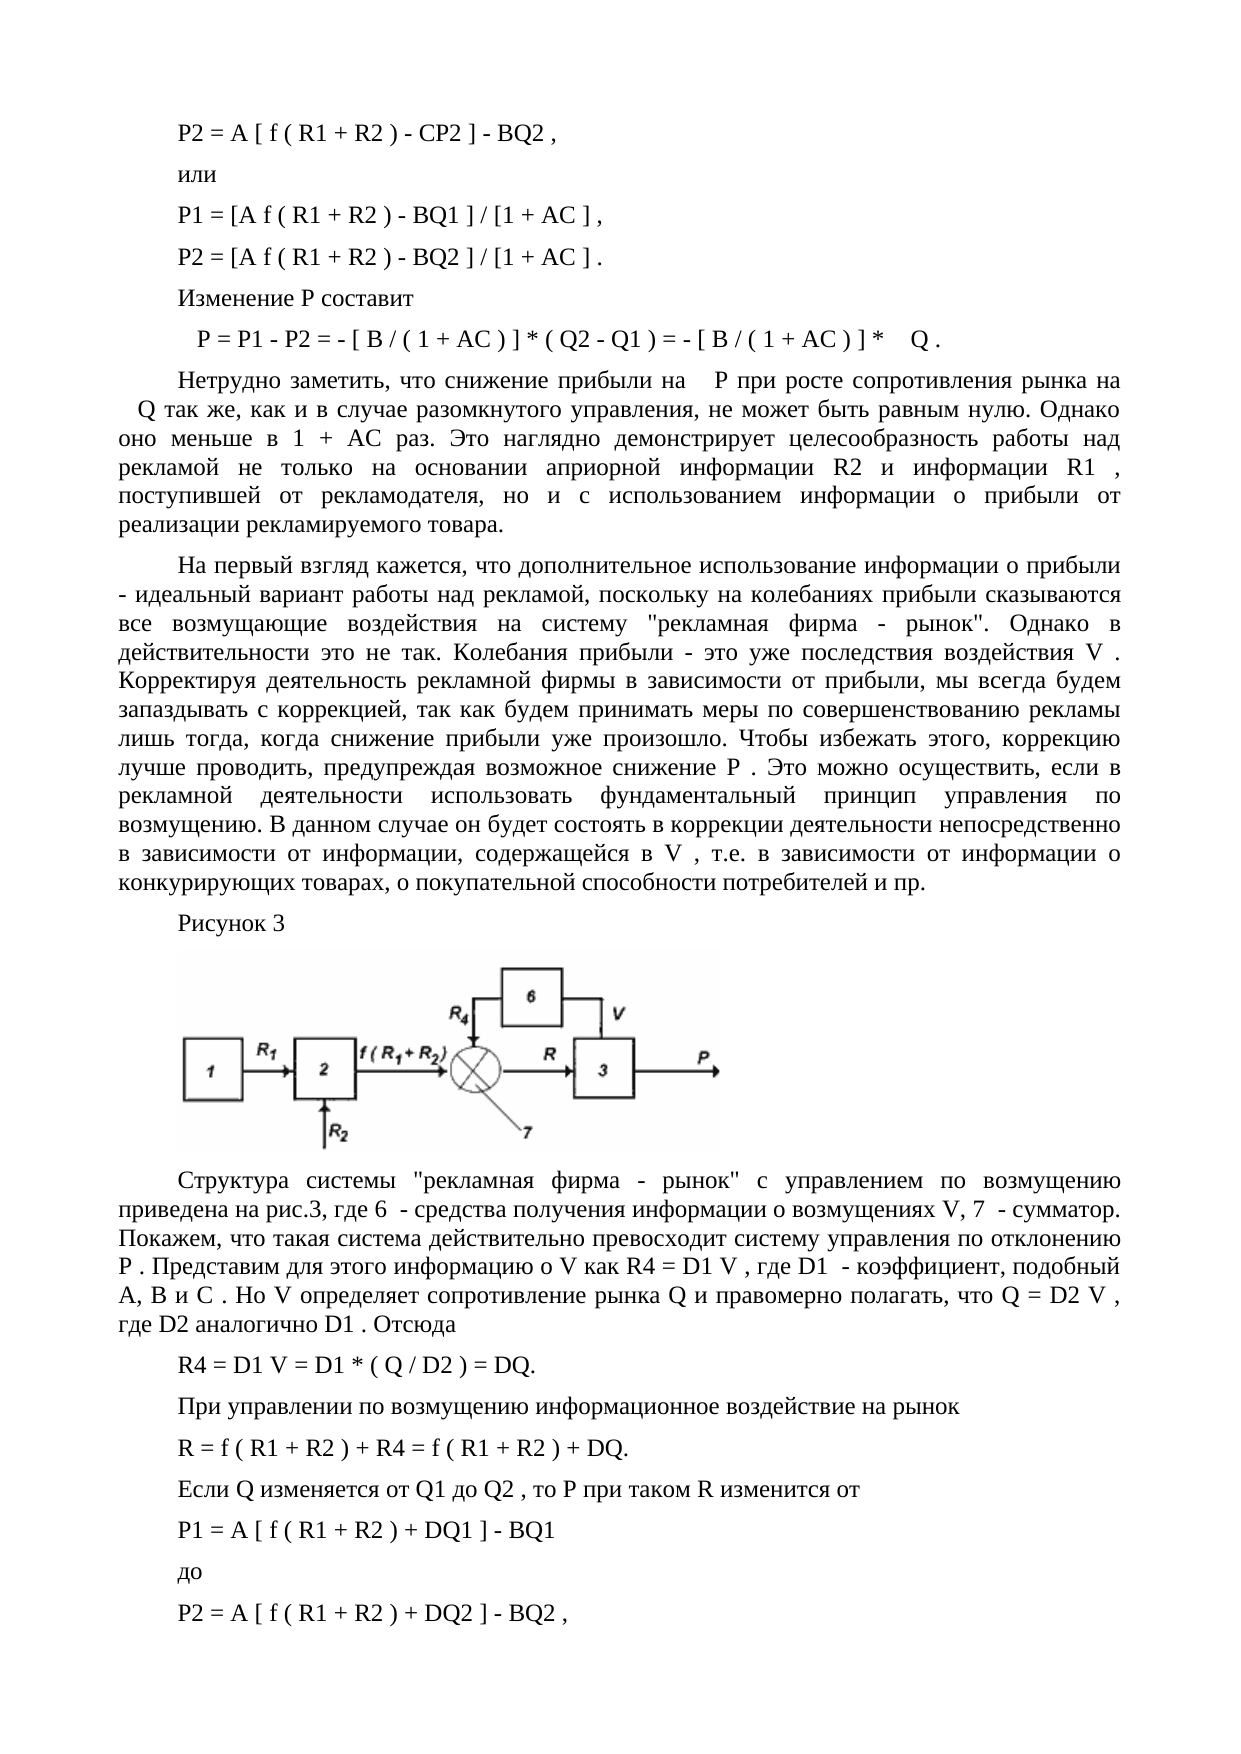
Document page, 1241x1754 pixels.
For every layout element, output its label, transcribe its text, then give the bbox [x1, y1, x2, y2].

text P = P1 - P2 = - [ B / ( 1 + AC ) ] * ( Q2 - Q1 ) = - [ B / ( 1 + AC ) ] * Q . [118, 324, 1122, 353]
text Изменение P составит [118, 283, 1122, 312]
text или [118, 159, 1122, 188]
text до [118, 1556, 1122, 1585]
text Структура системы "рекламная фирма - рынок" с управлением по возмущению приведена на рис.3, где 6 - средства получения информации о возмущениях V, 7 - сумматор. Покажем, что такая система действительно превосходит систему управления по отклонению P . Представим для этого информацию о V как R4 = D1 V , где D1 - коэффициент, подобный A, B и С . Но V определяет сопротивление рынка Q и правомерно полагать, что Q = D2 V , где D2 аналогично D1 . Отсюда [118, 1165, 1122, 1338]
picture [177, 949, 721, 1153]
text P2 = [A f ( R1 + R2 ) - BQ2 ] / [1 + AC ] . [118, 242, 1122, 271]
text При управлении по возмущению информационное воздействие на рынок [118, 1391, 1122, 1420]
text P1 = A [ f ( R1 + R2 ) + DQ1 ] - BQ1 [118, 1515, 1122, 1544]
text P2 = A [ f ( R1 + R2 ) + DQ2 ] - BQ2 , [118, 1598, 1122, 1626]
text На первый взгляд кажется, что дополнительное использование информации о прибыли - идеальный вариант работы над рекламой, поскольку на колебаниях прибыли сказываются все возмущающие воздействия на систему "рекламная фирма - рынок". Однако в действительности это не так. Колебания прибыли - это уже последствия воздействия V . Корректируя деятельность рекламной фирмы в зависимости от прибыли, мы всегда будем запаздывать с коррекцией, так как будем принимать меры по совершенствованию рекламы лишь тогда, когда снижение прибыли уже произошло. Чтобы избежать этого, коррекцию лучше проводить, предупреждая возможное снижение P . Это можно осуществить, если в рекламной деятельности использовать фундаментальный принцип управления по возмущению. В данном случае он будет состоять в коррекции деятельности непосредственно в зависимости от информации, содержащейся в V , т.е. в зависимости от информации о конкурирующих товарах, о покупательной способности потребителей и пр. [118, 551, 1122, 896]
text Если Q изменяется от Q1 до Q2 , то P при таком R изменится от [118, 1474, 1122, 1503]
text Нетрудно заметить, что снижение прибыли на P при росте сопротивления рынка на Q так же, как и в случае разомкнутого управления, не может быть равным нулю. Однако оно меньше в 1 + AC раз. Это наглядно демонстрирует целесообразность работы над рекламой не только на основании априорной информации R2 и информации R1 , поступившей от рекламодателя, но и с использованием информации о прибыли от реализации рекламируемого товара. [118, 366, 1122, 538]
text R = f ( R1 + R2 ) + R4 = f ( R1 + R2 ) + DQ. [118, 1433, 1122, 1461]
text R4 = D1 V = D1 * ( Q / D2 ) = DQ. [118, 1350, 1122, 1379]
text P2 = A [ f ( R1 + R2 ) - CP2 ] - BQ2 , [118, 118, 1122, 147]
text Рисунок 3 [118, 908, 1122, 937]
text P1 = [A f ( R1 + R2 ) - BQ1 ] / [1 + AC ] , [118, 201, 1122, 229]
